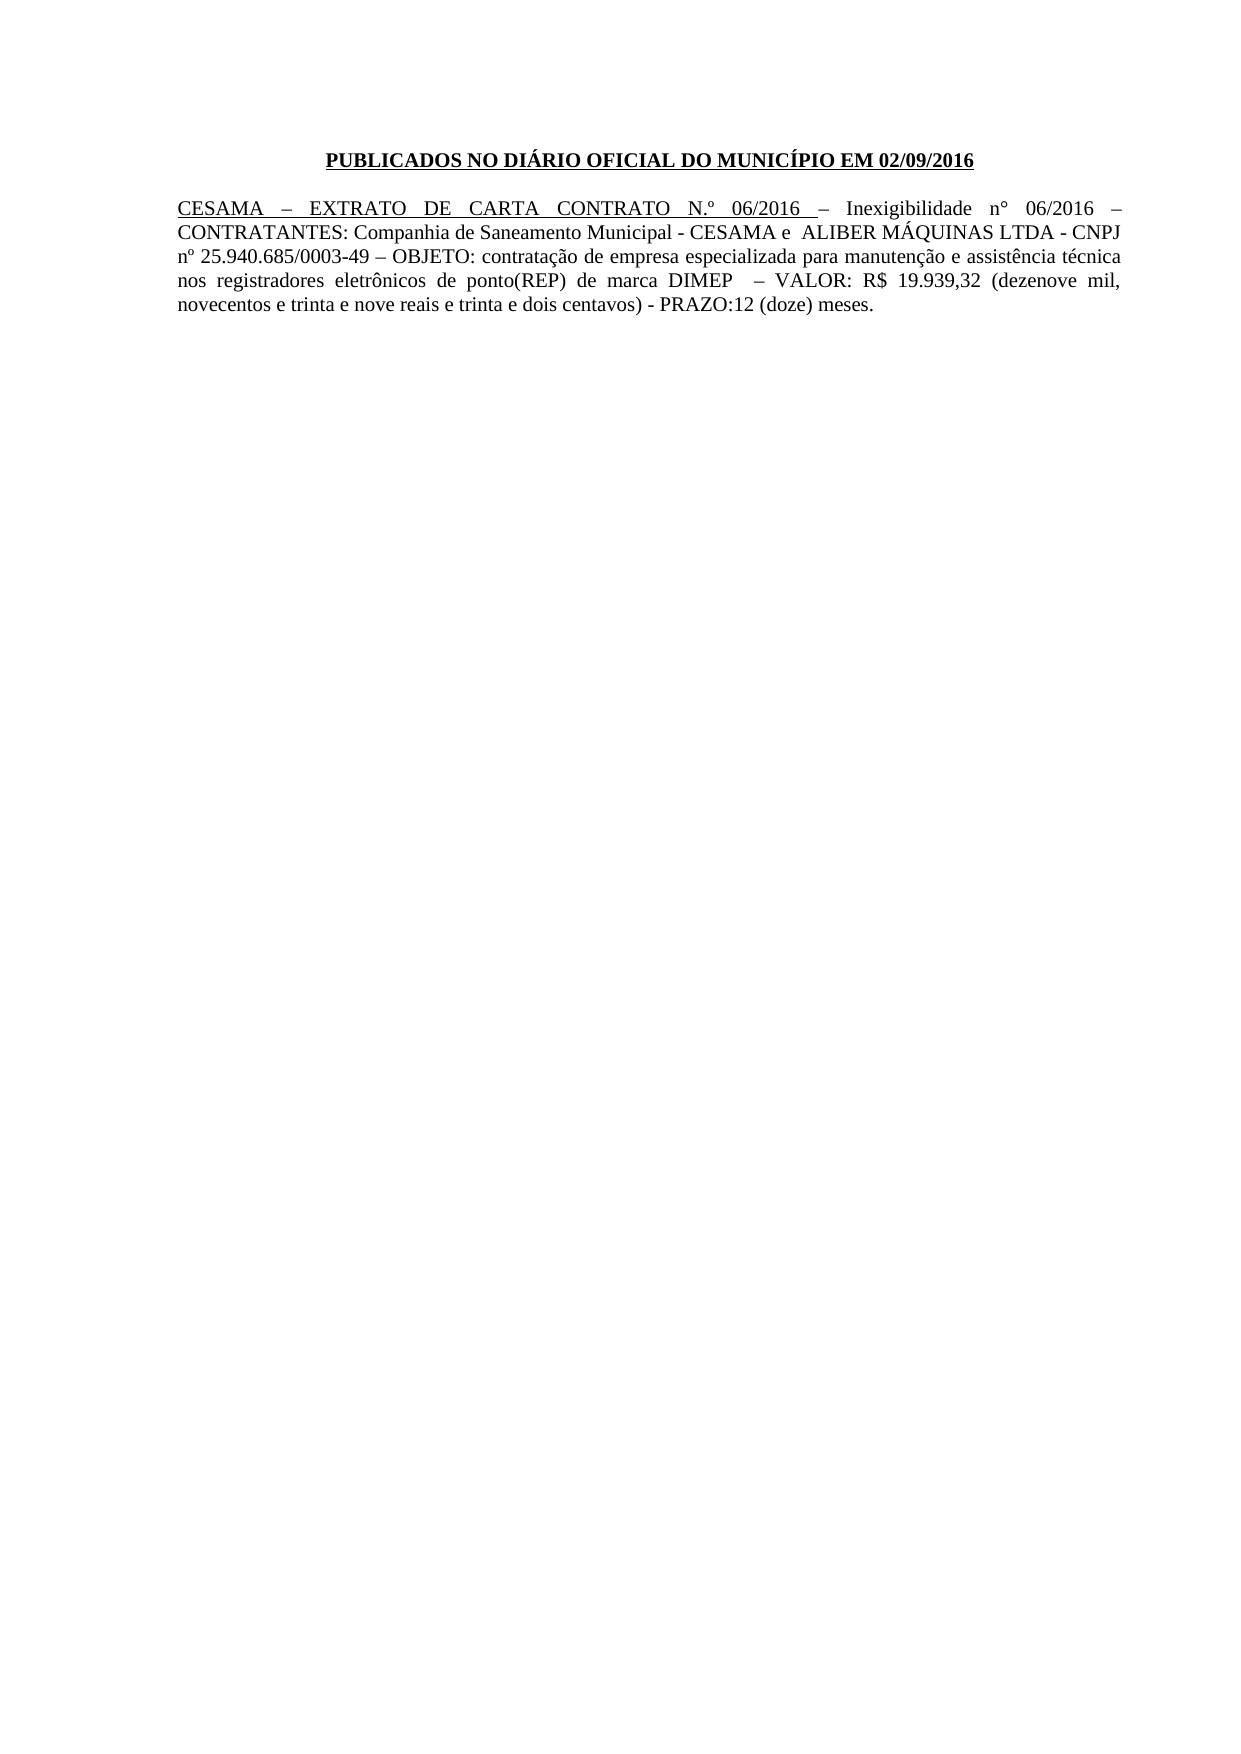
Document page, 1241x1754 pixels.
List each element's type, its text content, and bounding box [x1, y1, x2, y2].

text CESAMA – EXTRATO DE CARTA CONTRATO N.º 06/2016 – Inexigibilidade n° 06/2016 – CONTRATANTES: Companhia de Saneamento Municipal - CESAMA e ALIBER MÁQUINAS LTDA - CNPJ nº 25.940.685/0003-49 – OBJETO: contratação de empresa especializada para manutenção e assistência técnica nos registradores eletrônicos de ponto(REP) de marca DIMEP – VALOR: R$ 19.939,32 (dezenove mil, novecentos e trinta e nove reais e trinta e dois centavos) - PRAZO:12 (doze) meses. [177, 196, 1122, 316]
text PUBLICADOS NO DIÁRIO OFICIAL DO MUNICÍPIO EM 02/09/2016 [177, 148, 1122, 172]
